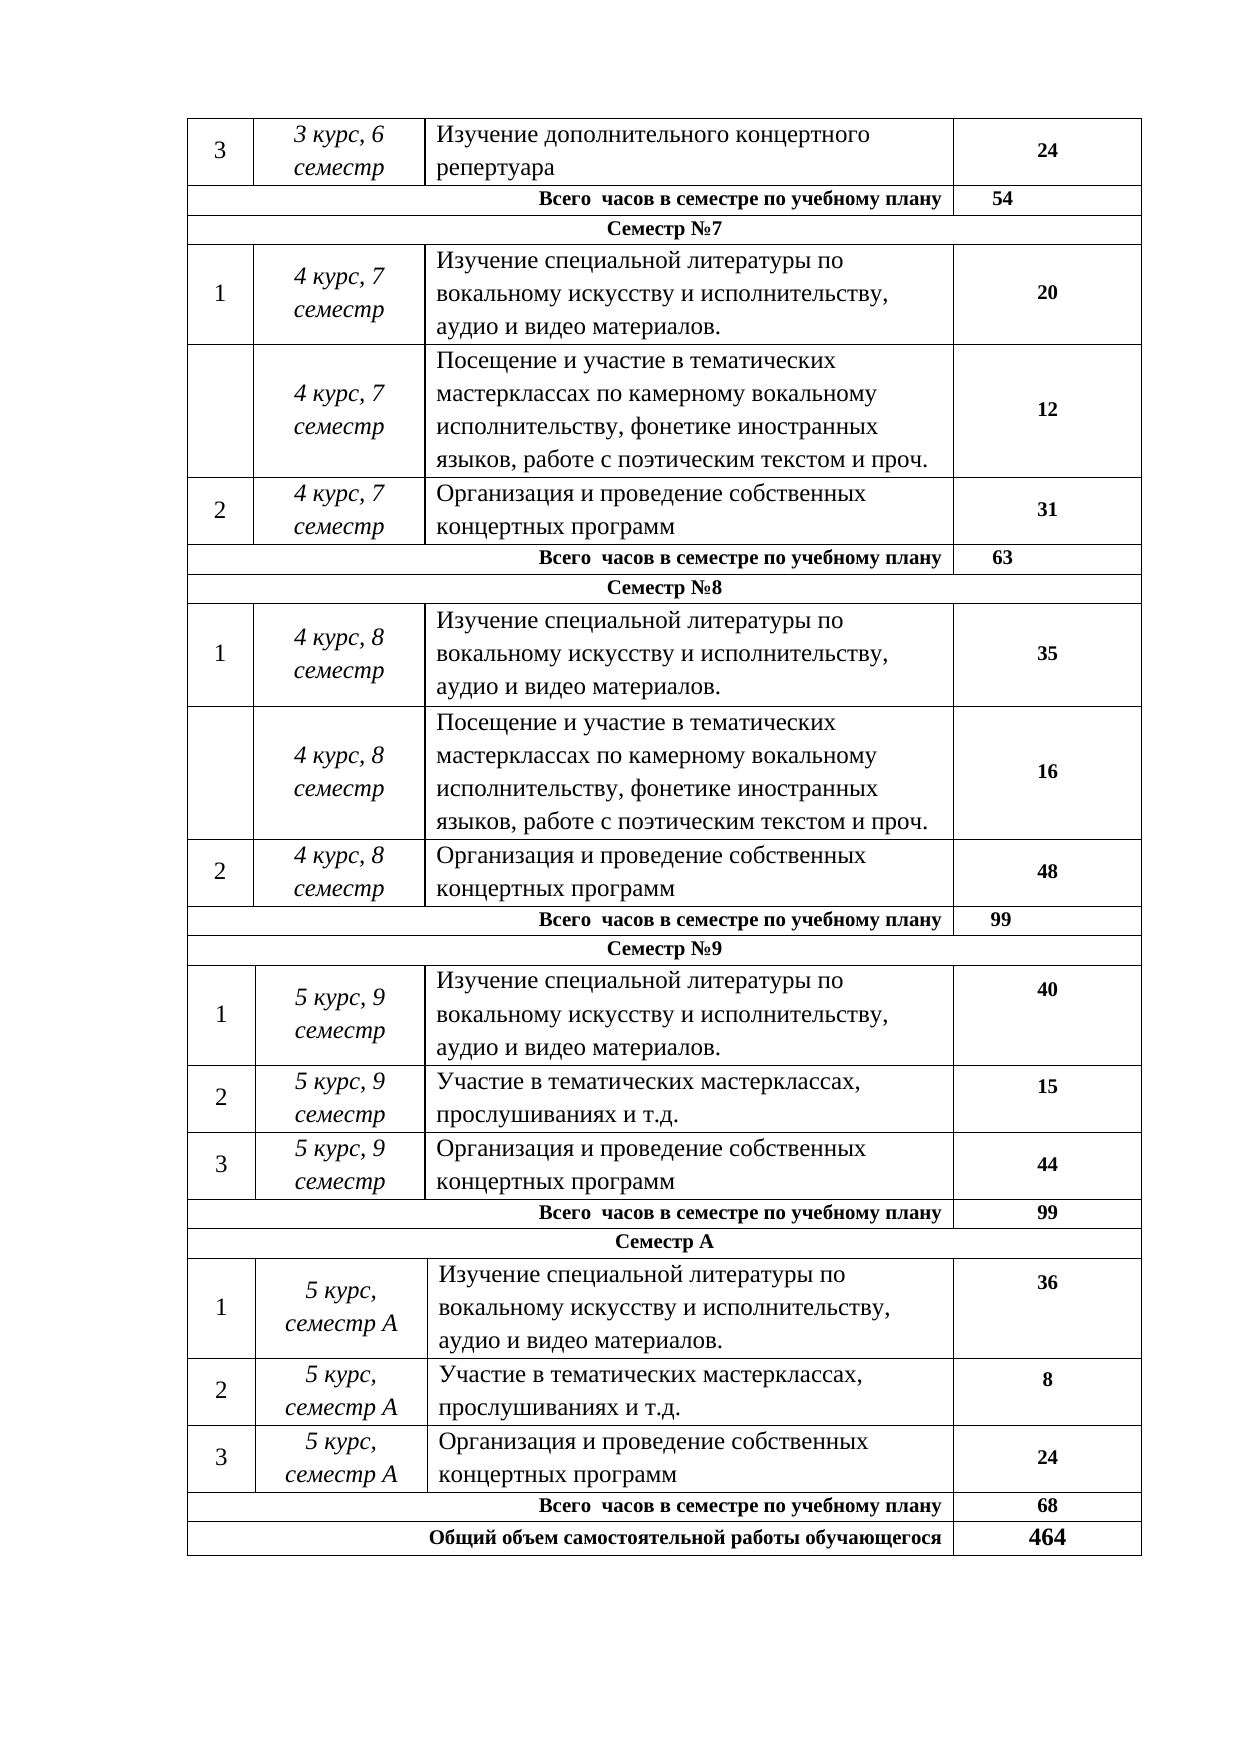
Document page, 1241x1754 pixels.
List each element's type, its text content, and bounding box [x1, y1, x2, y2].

table_cell 464 [954, 1522, 1141, 1555]
table_cell 20 [954, 245, 1141, 344]
table_cell 4 курс, 7 семестр [254, 478, 424, 544]
table_cell Всего часов в семестре по учебному плану [188, 186, 953, 214]
table_cell [188, 345, 253, 477]
table_cell 4 курс, 7 семестр [254, 245, 424, 344]
table_cell Участие в тематических мастерклассах, прослушиваниях и т.д. [426, 1066, 953, 1132]
table_cell Семестр А [188, 1229, 1141, 1258]
table_cell 3 [188, 1133, 255, 1199]
table_cell 63 [954, 545, 1141, 574]
table_cell 3 курс, 6 семестр [254, 119, 424, 185]
table_cell 44 [954, 1133, 1141, 1199]
table_cell 36 [954, 1259, 1141, 1358]
table_cell 15 [954, 1066, 1141, 1132]
table_cell 48 [954, 840, 1141, 906]
table_cell 99 [954, 907, 1141, 935]
table_cell 12 [954, 345, 1141, 477]
table_cell 2 [188, 1066, 255, 1132]
table_cell Организация и проведение собственных концертных программ [428, 1426, 953, 1492]
table_cell 16 [954, 707, 1141, 839]
table_cell 24 [954, 1426, 1141, 1492]
table_cell 35 [954, 604, 1141, 706]
table_cell 5 курс, 9 семестр [256, 1133, 424, 1199]
table_cell Всего часов в семестре по учебному плану [188, 1493, 953, 1521]
table_cell Всего часов в семестре по учебному плану [188, 907, 953, 935]
table_cell 5 курс, семестр А [256, 1359, 427, 1425]
table_cell 2 [188, 1359, 255, 1425]
table_cell 1 [188, 245, 253, 344]
table_cell 4 курс, 8 семестр [254, 707, 424, 839]
table_cell 4 курс, 8 семестр [254, 840, 424, 906]
table_cell 4 курс, 7 семестр [254, 345, 424, 477]
table_cell 5 курс, семестр А [256, 1259, 427, 1358]
table_cell 99 [954, 1200, 1141, 1228]
table_cell 2 [188, 478, 253, 544]
table_cell Изучение специальной литературы по вокальному искусству и исполнительству, аудио и видео материалов. [426, 604, 953, 706]
table_cell 1 [188, 1259, 255, 1358]
table_cell 5 курс, 9 семестр [256, 966, 424, 1065]
table_cell Всего часов в семестре по учебному плану [188, 1200, 953, 1228]
table_cell Изучение специальной литературы по вокальному искусству и исполнительству, аудио и видео материалов. [426, 245, 953, 344]
table_cell 8 [954, 1359, 1141, 1425]
table_cell Семестр №8 [188, 575, 1141, 603]
table_cell 5 курс, 9 семестр [256, 1066, 424, 1132]
table_cell 40 [954, 966, 1141, 1065]
table_cell Изучение специальной литературы по вокальному искусству и исполнительству, аудио и видео материалов. [428, 1259, 953, 1358]
table_cell Организация и проведение собственных концертных программ [426, 840, 953, 906]
table_cell Участие в тематических мастерклассах, прослушиваниях и т.д. [428, 1359, 953, 1425]
table_cell 3 [188, 119, 253, 185]
table_cell 54 [954, 186, 1141, 214]
table_cell Посещение и участие в тематических мастерклассах по камерному вокальному исполнительству, фонетике иностранных языков, работе с поэтическим текстом и проч. [426, 707, 953, 839]
table_cell 2 [188, 840, 253, 906]
table_cell Семестр №9 [188, 936, 1141, 964]
table_cell Изучение дополнительного концертного репертуара [426, 119, 953, 185]
table_cell 31 [954, 478, 1141, 544]
table_cell 1 [188, 604, 253, 706]
table_cell 5 курс, семестр А [256, 1426, 427, 1492]
table_cell 3 [188, 1426, 255, 1492]
table_cell Посещение и участие в тематических мастерклассах по камерному вокальному исполнительству, фонетике иностранных языков, работе с поэтическим текстом и проч. [426, 345, 953, 477]
table_cell Организация и проведение собственных концертных программ [426, 478, 953, 544]
table_cell 24 [954, 119, 1141, 185]
table_cell Изучение специальной литературы по вокальному искусству и исполнительству, аудио и видео материалов. [426, 966, 953, 1065]
table_cell Общий объем самостоятельной работы обучающегося [188, 1522, 953, 1555]
table_cell Всего часов в семестре по учебному плану [188, 545, 953, 574]
table_cell Организация и проведение собственных концертных программ [426, 1133, 953, 1199]
table_cell 1 [188, 966, 255, 1065]
table_cell Семестр №7 [188, 216, 1141, 244]
table_cell 68 [954, 1493, 1141, 1521]
table_cell [188, 707, 253, 839]
table_cell 4 курс, 8 семестр [254, 604, 424, 706]
